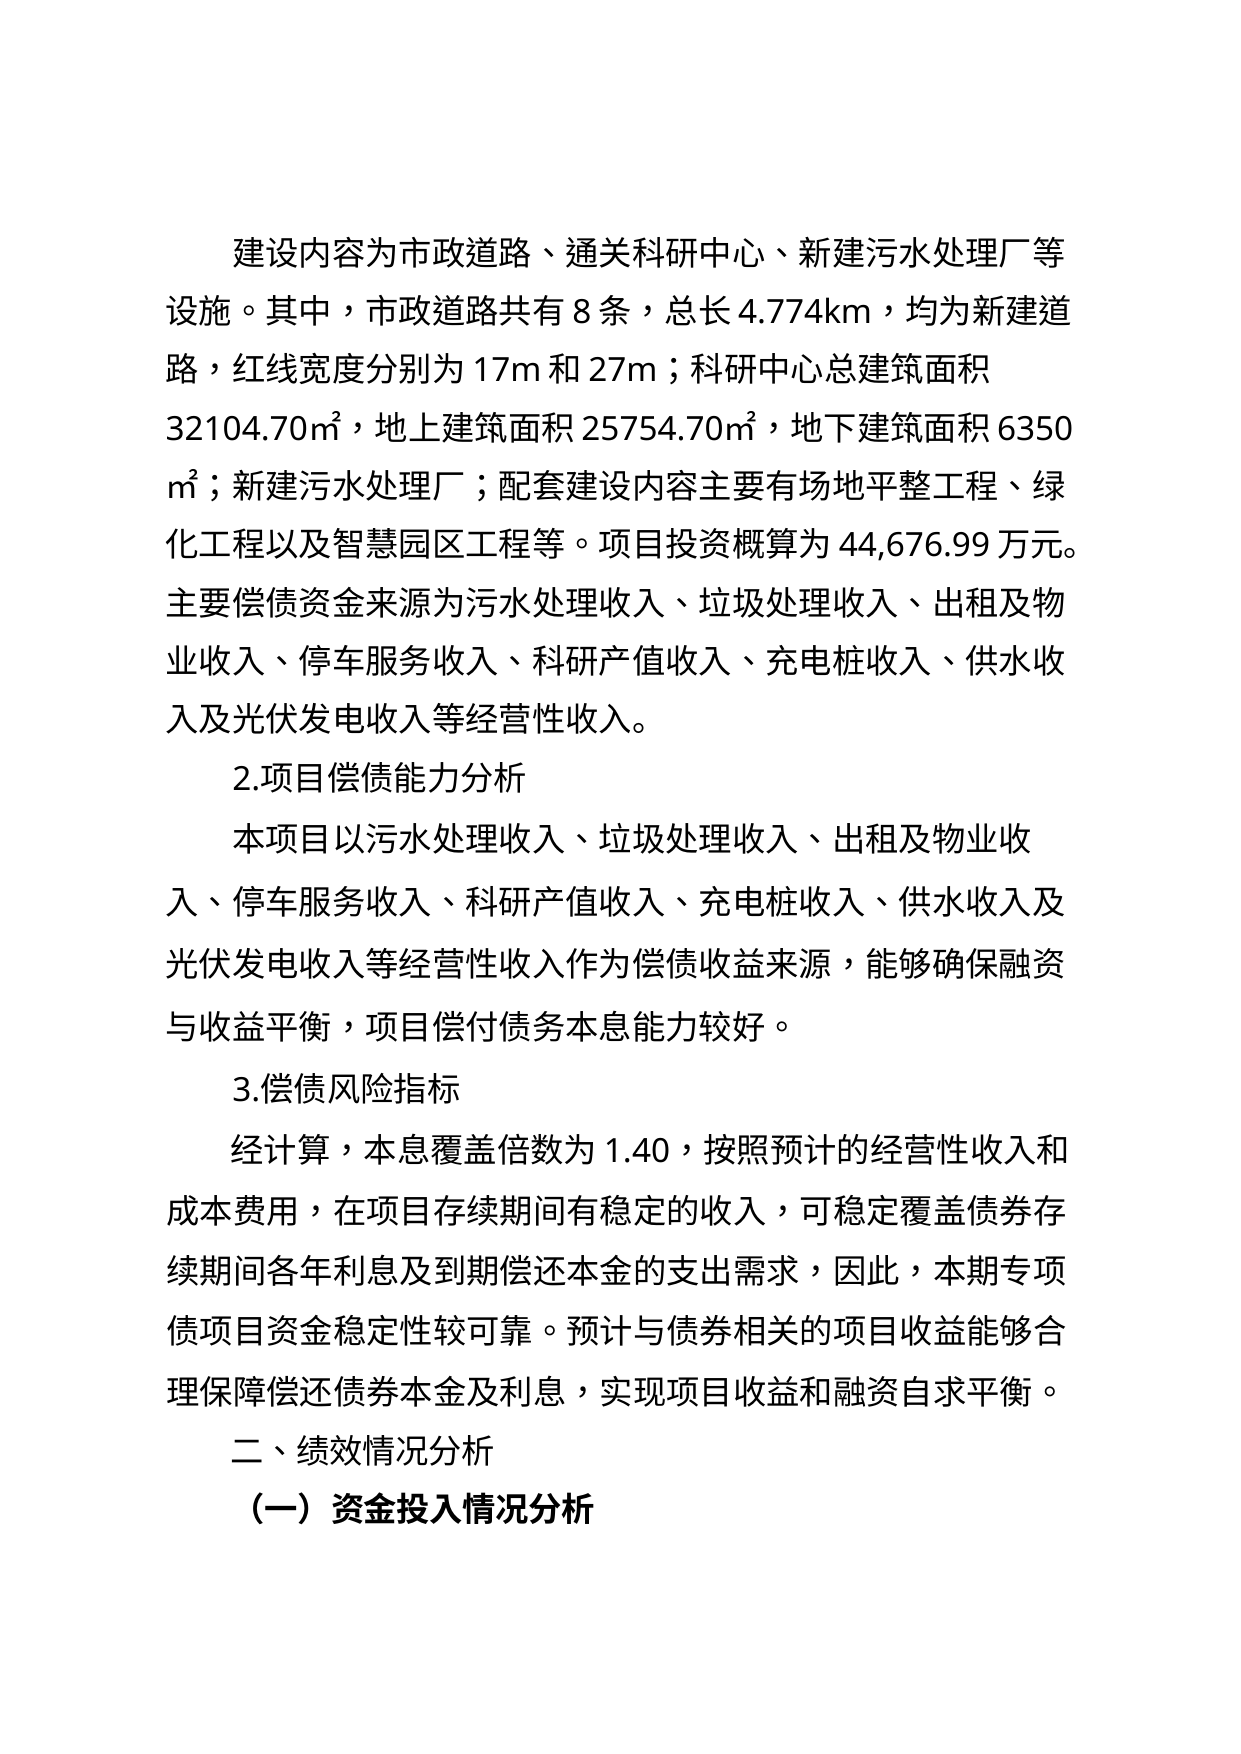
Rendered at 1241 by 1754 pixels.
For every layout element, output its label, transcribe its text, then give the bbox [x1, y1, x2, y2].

text （一）资金投入情况分析 [165, 1475, 1087, 1533]
text 2.项目偿债能力分析 [165, 743, 1087, 802]
text 经计算，本息覆盖倍数为1.40，按照预计的经营性收入和成本费用，在项目存续期间有稳定的收入，可稳定覆盖债券存续期间各年利息及到期偿还本金的支出需求，因此，本期专项债项目资金稳定性较可靠。预计与债券相关的项目收益能够合理保障偿还债券本金及利息，实现项目收益和融资自求平衡。 [166, 1114, 1087, 1416]
text 建设内容为市政道路、通关科研中心、新建污水处理厂等设施。其中，市政道路共有8条，总长4.774km，均为新建道路，红线宽度分别为17m和27m；科研中心总建筑面积32104.70㎡，地上建筑面积25754.70㎡，地下建筑面积6350㎡；新建污水处理厂；配套建设内容主要有场地平整工程、绿化工程以及智慧园区工程等。项目投资概算为44,676.99万元。主要偿债资金来源为污水处理收入、垃圾处理收入、出租及物业收入、停车服务收入、科研产值收入、充电桩收入、供水收入及光伏发电收入等经营性收入。 [165, 218, 1087, 743]
text 3.偿债风险指标 [165, 1052, 1087, 1114]
text 本项目以污水处理收入、垃圾处理收入、出租及物业收入、停车服务收入、科研产值收入、充电桩收入、供水收入及光伏发电收入等经营性收入作为偿债收益来源，能够确保融资与收益平衡，项目偿付债务本息能力较好。 [165, 802, 1087, 1052]
list 绩效情况分析 [165, 1416, 1087, 1475]
